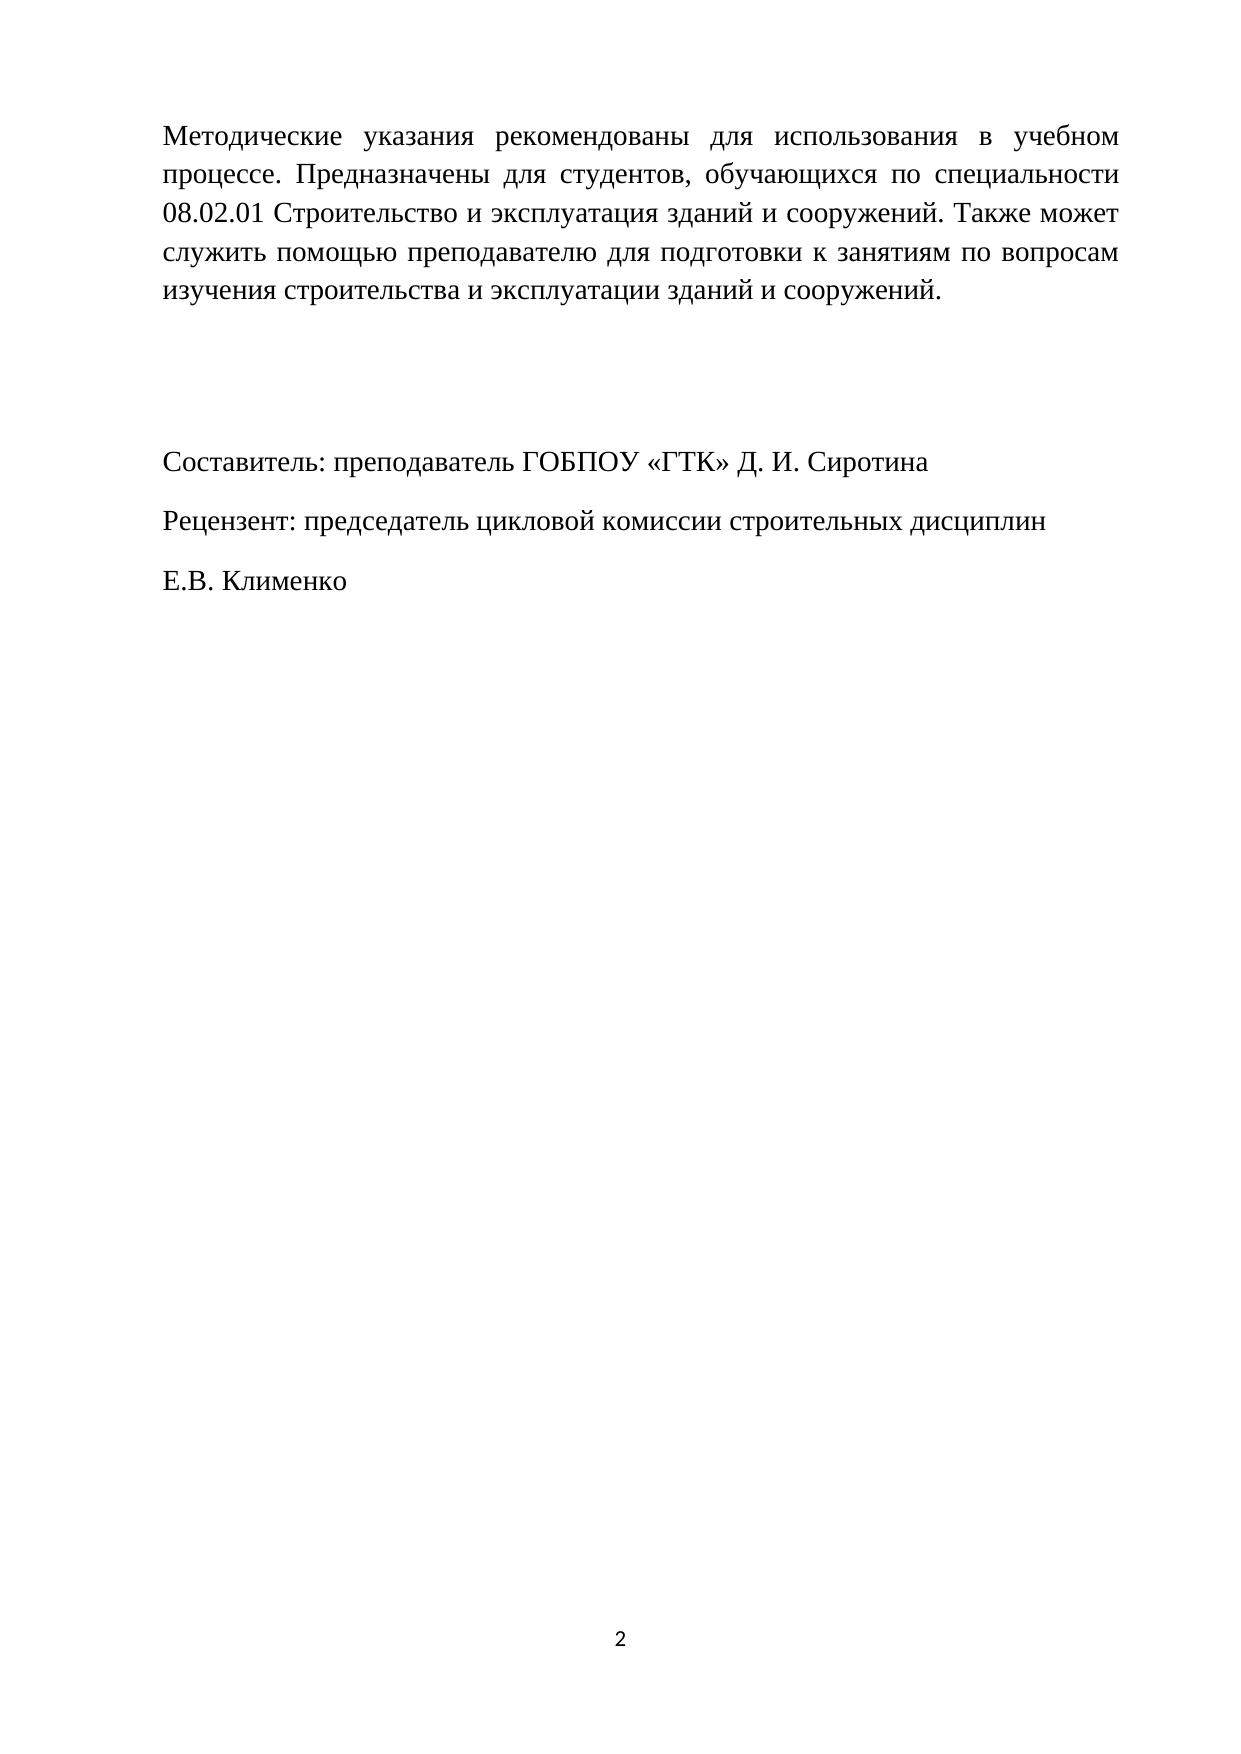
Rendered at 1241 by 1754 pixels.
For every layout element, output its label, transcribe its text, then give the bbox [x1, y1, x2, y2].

text Составитель: преподаватель ГОБПОУ «ГТК» Д. И. Сиротина [162, 444, 1120, 478]
text Е.В. Клименко [162, 563, 1120, 596]
text Рецензент: председатель цикловой комиссии строительных дисциплин [162, 503, 1120, 537]
text Методические указания рекомендованы для использования в учебном процессе. Предназначены для студентов, обучающихся по специальности 08.02.01 Строительство и эксплуатация зданий и сооружений. Также может служить помощью преподавателю для подготовки к занятиям по вопросам изучения строительства и эксплуатации зданий и сооружений. [162, 118, 1120, 306]
